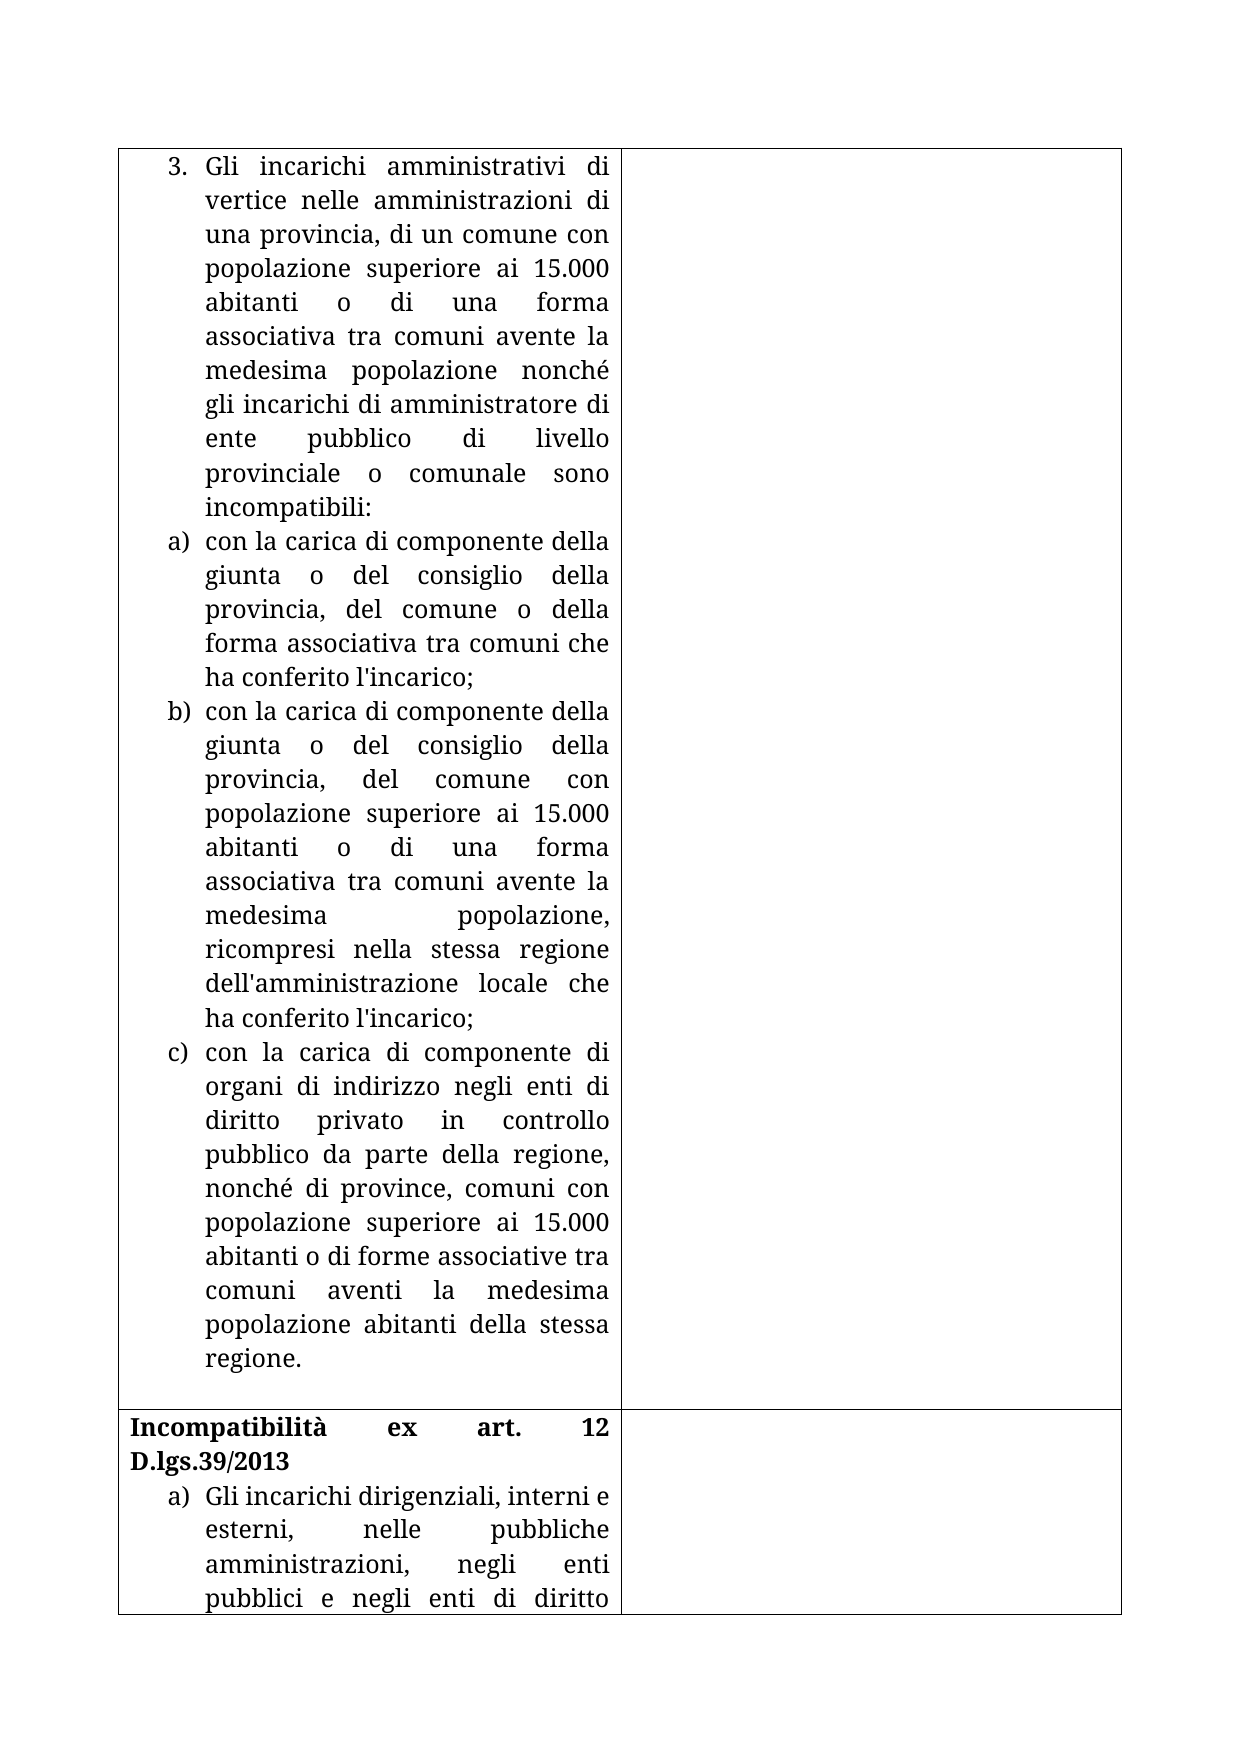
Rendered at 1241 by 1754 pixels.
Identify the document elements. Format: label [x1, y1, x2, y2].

table_cell [119, 1410, 621, 1614]
table_cell [119, 149, 621, 1409]
table_cell [622, 1410, 1121, 1614]
table_cell [622, 149, 1121, 1409]
